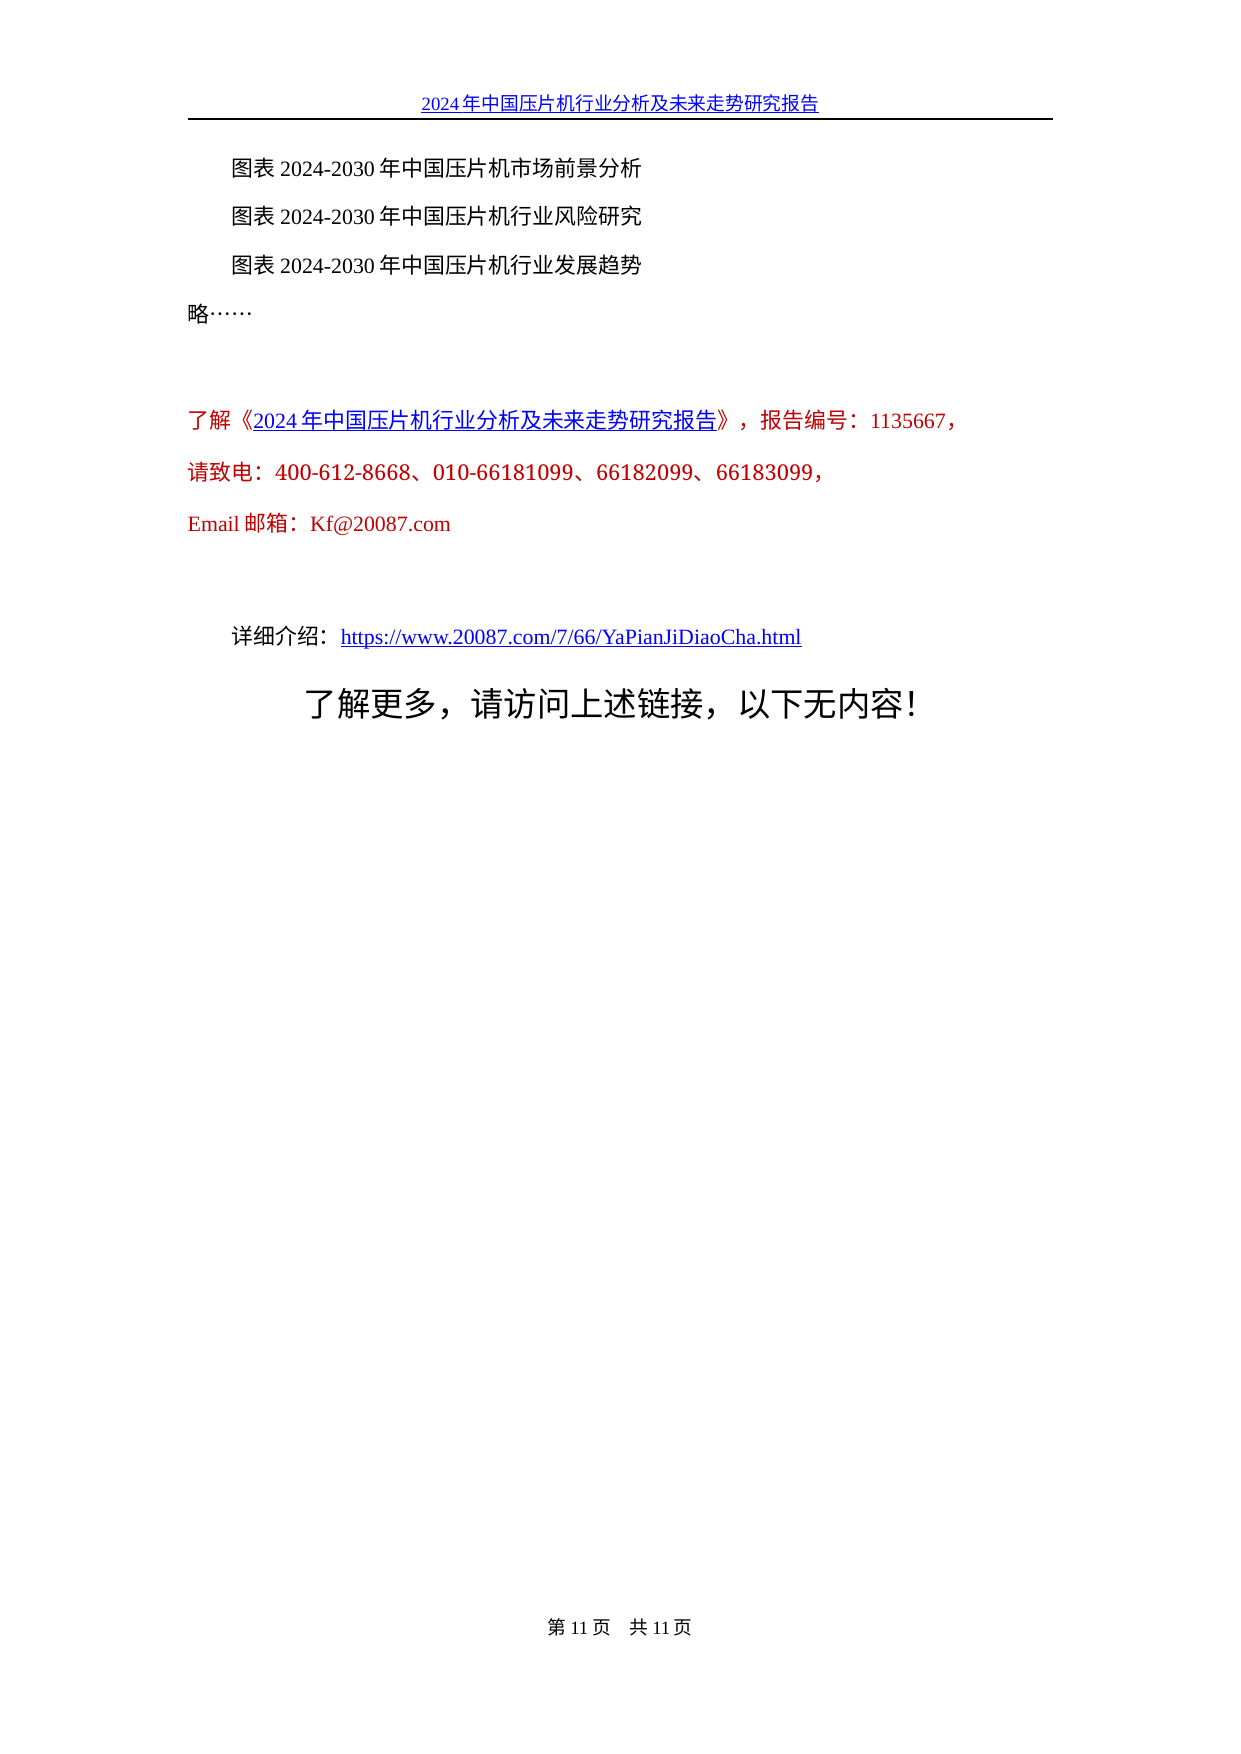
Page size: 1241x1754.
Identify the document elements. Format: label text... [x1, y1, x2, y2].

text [187, 150, 1053, 329]
text 了解《2024年中国压片机行业分析及未来走势研究报告》，报告编号：1135667， [187, 403, 1053, 435]
text 请致电：400-612-8668、010-66181099、66182099、66183099， [187, 454, 1053, 487]
text 详细介绍：https://www.20087.com/7/66/YaPianJiDiaoCha.html [187, 619, 1053, 651]
text Email邮箱：Kf@20087.com [187, 506, 1053, 538]
title 了解更多，请访问上述链接，以下无内容！ [187, 669, 1053, 734]
